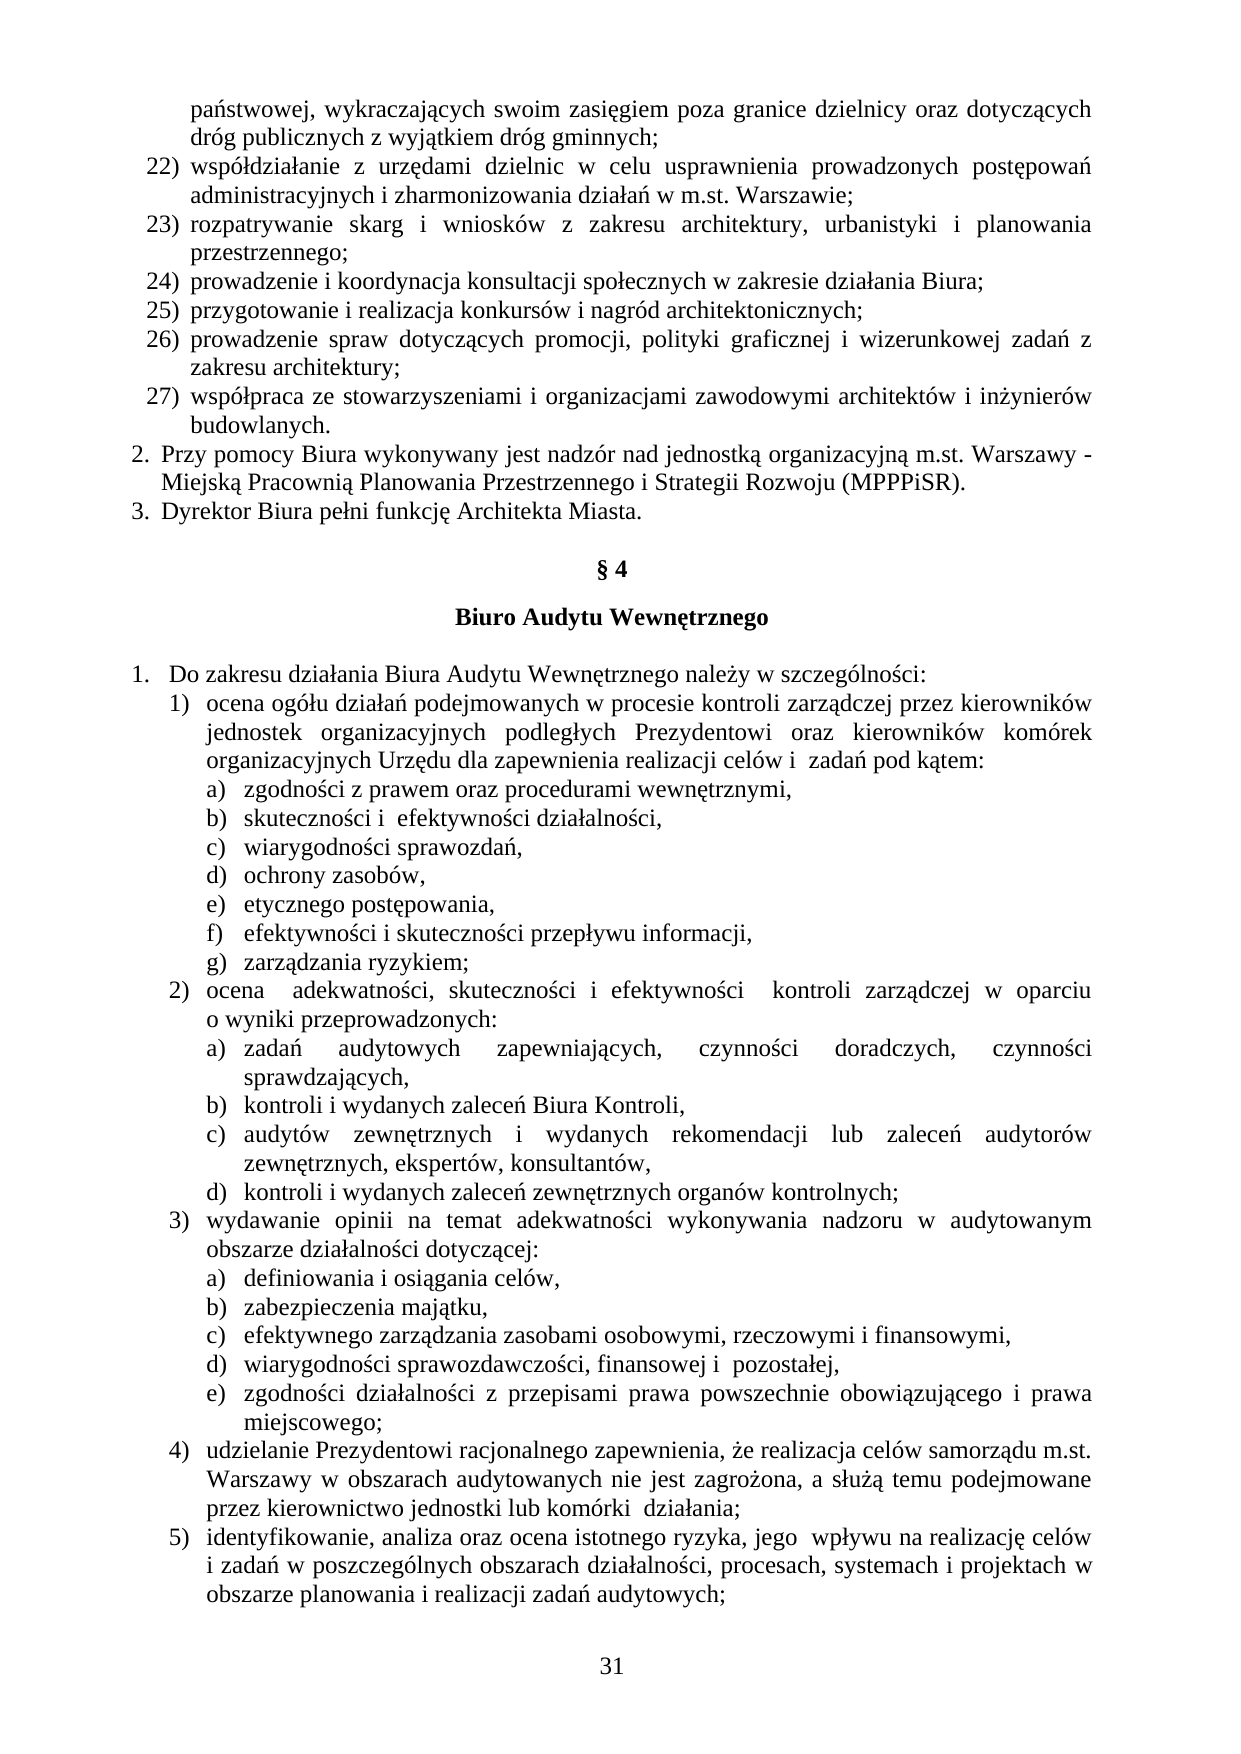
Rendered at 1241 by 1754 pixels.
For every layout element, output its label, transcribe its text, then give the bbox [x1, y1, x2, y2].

list kontroli i wydanych zaleceń Biura Kontroli, [206, 1090, 1092, 1119]
list prowadzenie i koordynacja konsultacji społecznych w zakresie działania Biura; [146, 266, 1092, 295]
list zarządzania ryzykiem; [206, 947, 1092, 975]
list współdziałanie z urzędami dzielnic w celu usprawnienia prowadzonych postępowań administracyjnych i zharmonizowania działań w m.st. Warszawie; [146, 151, 1092, 209]
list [146, 94, 1092, 151]
list audytów zewnętrznych i wydanych rekomendacji lub zaleceń audytorów zewnętrznych, ekspertów, konsultantów, [206, 1119, 1092, 1177]
list Do zakresu działania Biura Audytu Wewnętrznego należy w szczególności: [131, 659, 1092, 688]
list wiarygodności sprawozdań, [206, 832, 1092, 860]
list zadań audytowych zapewniających, czynności doradczych, czynności sprawdzających, [206, 1033, 1092, 1090]
list ocena ogółu działań podejmowanych w procesie kontroli zarządczej przez kierowników jednostek organizacyjnych podległych Prezydentowi oraz kierowników komórek organizacyjnych Urzędu dla zapewnienia realizacji celów i zadań pod kątem: [169, 688, 1092, 774]
list efektywnego zarządzania zasobami osobowymi, rzeczowymi i finansowymi, [206, 1320, 1092, 1349]
list Dyrektor Biura pełni funkcję Architekta Miasta. [131, 496, 1092, 525]
list wydawanie opinii na temat adekwatności wykonywania nadzoru w audytowanym obszarze działalności dotyczącej: [169, 1205, 1092, 1263]
list prowadzenie spraw dotyczących promocji, polityki graficznej i wizerunkowej zadań z zakresu architektury; [146, 324, 1092, 381]
list rozpatrywanie skarg i wniosków z zakresu architektury, urbanistyki i planowania przestrzennego; [146, 209, 1092, 266]
list efektywności i skuteczności przepływu informacji, [206, 918, 1092, 947]
list udzielanie Prezydentowi racjonalnego zapewnienia, że realizacja celów samorządu m.st. Warszawy w obszarach audytowanych nie jest zagrożona, a służą temu podejmowane przez kierownictwo jednostki lub komórki działania; [169, 1435, 1092, 1522]
list przygotowanie i realizacja konkursów i nagród architektonicznych; [146, 295, 1092, 324]
list definiowania i osiągania celów, [206, 1263, 1092, 1292]
list wiarygodności sprawozdawczości, finansowej i pozostałej, [206, 1349, 1092, 1378]
list etycznego postępowania, [206, 889, 1092, 918]
list identyfikowanie, analiza oraz ocena istotnego ryzyka, jego wpływu na realizację celów i zadań w poszczególnych obszarach działalności, procesach, systemach i projektach w obszarze planowania i realizacji zadań audytowych; [169, 1522, 1092, 1608]
text § 4 [131, 554, 1092, 582]
list ochrony zasobów, [206, 860, 1092, 889]
text Biuro Audytu Wewnętrznego [131, 602, 1092, 630]
list kontroli i wydanych zaleceń zewnętrznych organów kontrolnych; [206, 1177, 1092, 1205]
list zgodności działalności z przepisami prawa powszechnie obowiązującego i prawa miejscowego; [206, 1378, 1092, 1435]
list skuteczności i efektywności działalności, [206, 803, 1092, 832]
list ocena adekwatności, skuteczności i efektywności kontroli zarządczej w oparciu o wyniki przeprowadzonych: [169, 975, 1092, 1033]
list zgodności z prawem oraz procedurami wewnętrznymi, [206, 774, 1092, 803]
list Przy pomocy Biura wykonywany jest nadzór nad jednostką organizacyjną m.st. Warszawy - Miejską Pracownią Planowania Przestrzennego i Strategii Rozwoju (MPPPiSR). [131, 439, 1092, 496]
list współpraca ze stowarzyszeniami i organizacjami zawodowymi architektów i inżynierów budowlanych. [146, 381, 1092, 439]
list zabezpieczenia majątku, [206, 1292, 1092, 1320]
